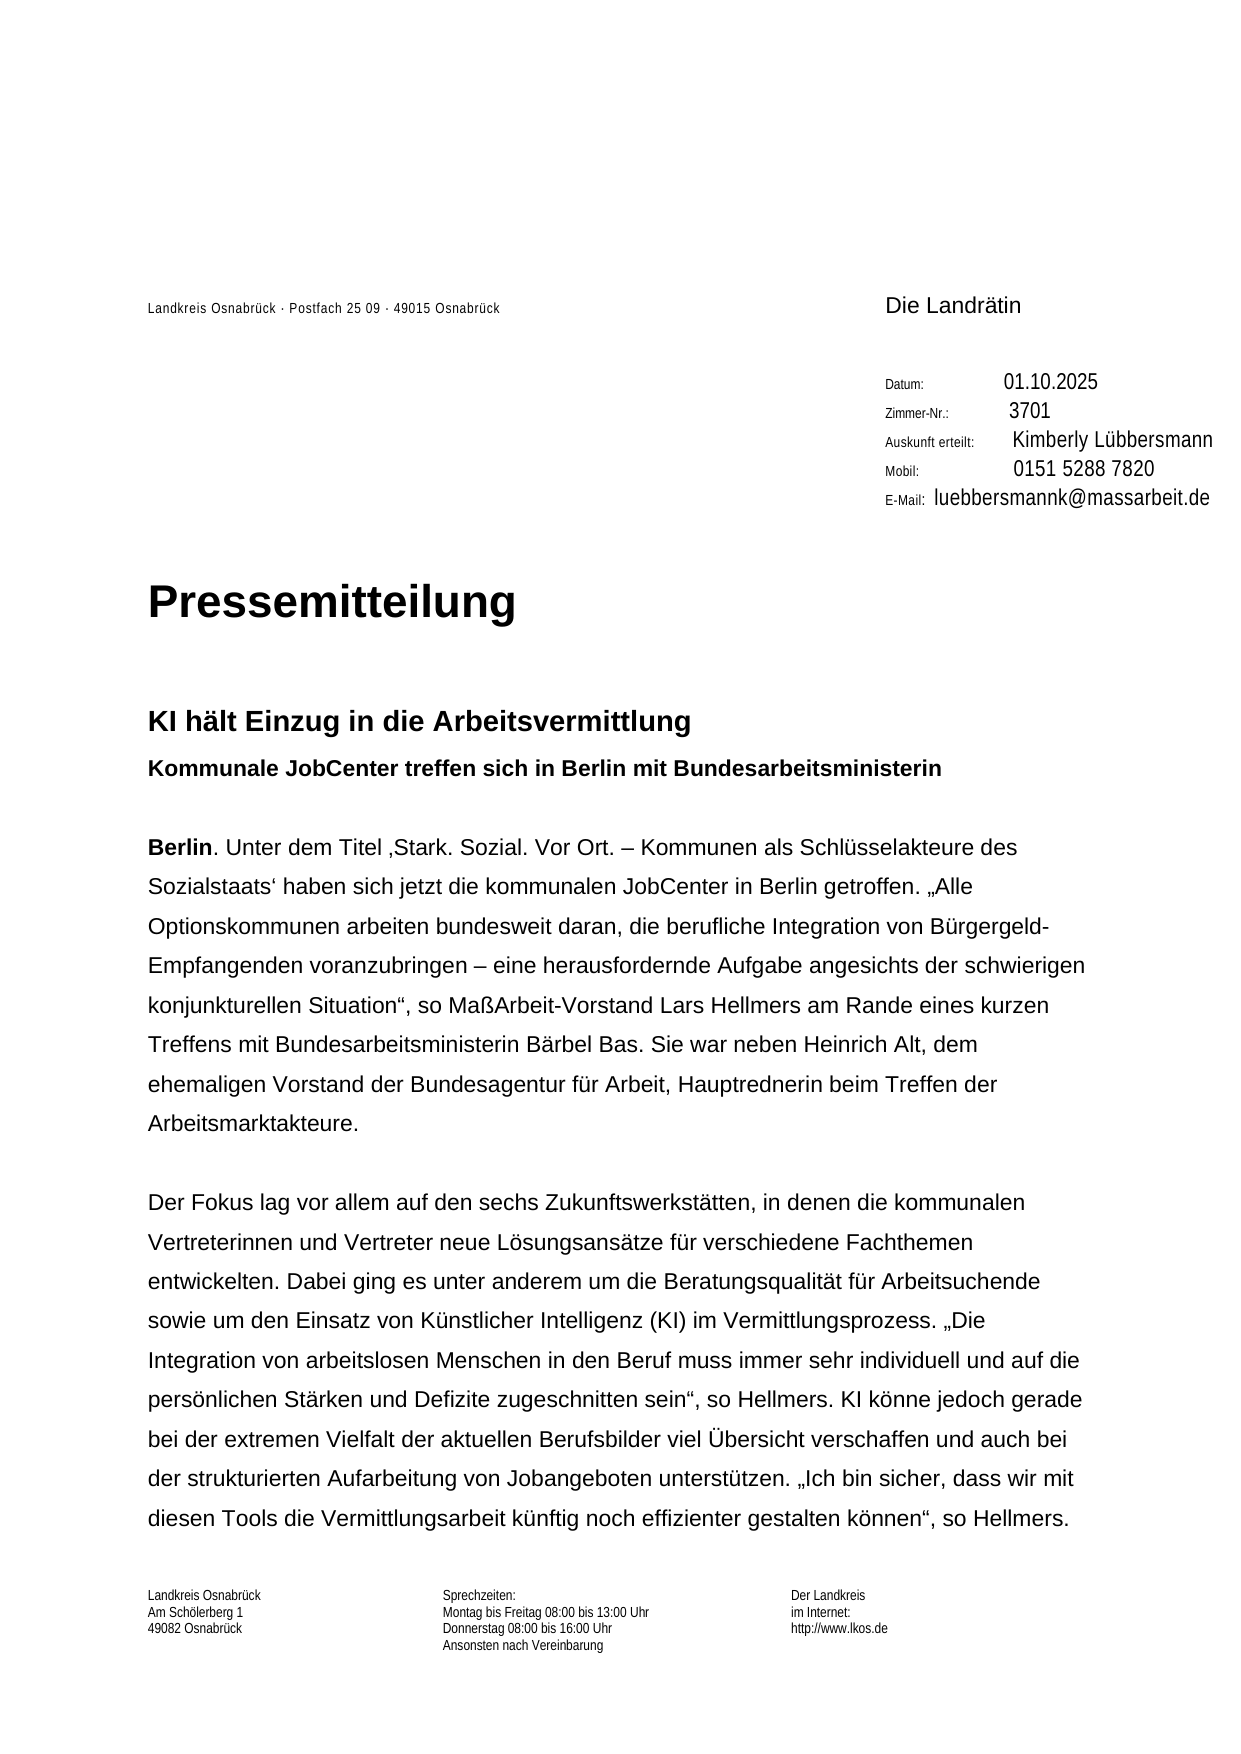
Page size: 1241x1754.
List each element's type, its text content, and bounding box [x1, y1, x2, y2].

text Datum: 01.10.2025 [148, 368, 1240, 394]
text Pressemitteilung [148, 575, 1093, 628]
text KI hält Einzug in die Arbeitsvermittlung [148, 704, 974, 738]
text Mobil: 0151 5288 7820 [885, 455, 1240, 481]
text E-Mail: luebbersmannk@massarbeit.de [885, 484, 1240, 510]
text Auskunft erteilt: Kimberly Lübbersmann [885, 426, 1240, 452]
text Zimmer-Nr.: 3701 [148, 397, 1240, 423]
text Der Fokus lag vor allem auf den sechs Zukunftswerkstätten, in denen die kommunalen Vertreterinnen und Vertreter neue Lösungsansätze für verschiedene Fachthemen entwickelten. Dabei ging es unter anderem um die Beratungsqualität für Arbeitsuchende sowie um den Einsatz von Künstlicher Intelligenz (KI) im Vermittlungsprozess. „Die Integration von arbeitslosen Menschen in den Beruf muss immer sehr individuell und auf die persönlichen Stärken und Defizite zugeschnitten sein“, so Hellmers. KI könne jedoch gerade bei der extremen Vielfalt der aktuellen Berufsbilder viel Übersicht verschaffen und auch bei der strukturierten Aufarbeitung von Jobangeboten unterstützen. „Ich bin sicher, dass wir mit diesen Tools die Vermittlungsarbeit künftig noch effizienter gestalten können“, so Hellmers. [148, 1189, 1093, 1531]
text Kommunale JobCenter treffen sich in Berlin mit Bundesarbeitsministerin [148, 755, 974, 781]
text Berlin. Unter dem Titel ‚Stark. Sozial. Vor Ort. – Kommunen als Schlüsselakteure des Sozialstaats‘ haben sich jetzt die kommunalen JobCenter in Berlin getroffen. „Alle Optionskommunen arbeiten bundesweit daran, die berufliche Integration von Bürgergeld-Empfangenden voranzubringen – eine herausfordernde Aufgabe angesichts der schwierigen konjunkturellen Situation“, so MaßArbeit-Vorstand Lars Hellmers am Rande eines kurzen Treffens mit Bundesarbeitsministerin Bärbel Bas. Sie war neben Heinrich Alt, dem ehemaligen Vorstand der Bundesagentur für Arbeit, Hauptrednerin beim Treffen der Arbeitsmarktakteure. [148, 834, 1093, 1136]
text Landkreis Osnabrück · Postfach 25 09 · 49015 Osnabrück Die Landrätin [148, 292, 1240, 318]
